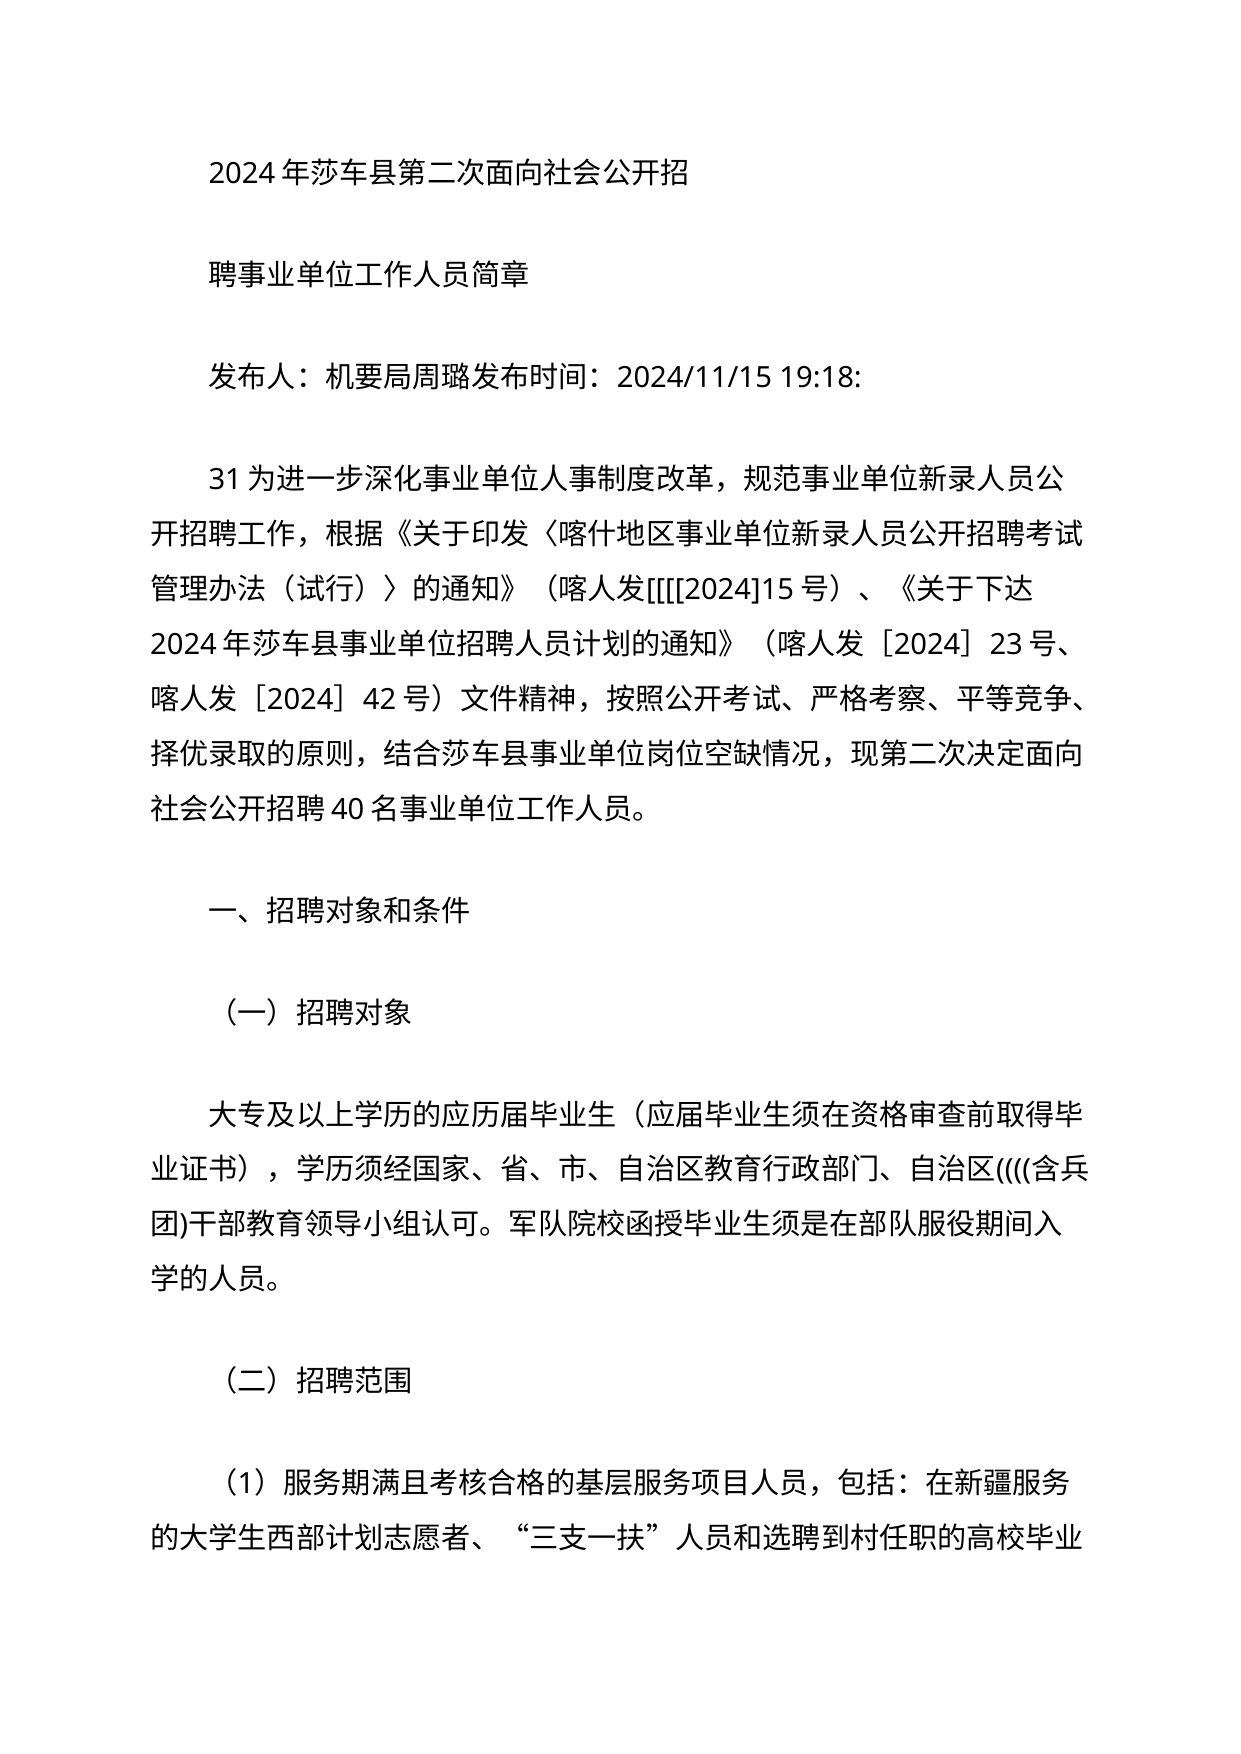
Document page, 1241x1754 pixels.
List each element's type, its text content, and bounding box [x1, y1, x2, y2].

text 聘事业单位工作人员简章 [150, 252, 1090, 294]
text 大专及以上学历的应历届毕业生（应届毕业生须在资格审查前取得毕业证书），学历须经国家、省、市、自治区教育行政部门、自治区((((含兵团)干部教育领导小组认可。军队院校函授毕业生须是在部队服役期间入学的人员。 [150, 1091, 1090, 1298]
text 31为进一步深化事业单位人事制度改革，规范事业单位新录人员公开招聘工作，根据《关于印发〈喀什地区事业单位新录人员公开招聘考试管理办法（试行）〉的通知》（喀人发[[[[2024]15号）、《关于下达2024年莎车县事业单位招聘人员计划的通知》（喀人发［2024］23号、喀人发［2024］42号）文件精神，按照公开考试、严格考察、平等竞争、择优录取的原则，结合莎车县事业单位岗位空缺情况，现第二次决定面向社会公开招聘40名事业单位工作人员。 [150, 456, 1090, 828]
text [150, 1459, 1090, 1557]
text 发布人：机要局周璐发布时间：2024/11/15 19:18: [150, 354, 1090, 396]
text 2024年莎车县第二次面向社会公开招 [150, 150, 1090, 192]
text 一、招聘对象和条件 [150, 887, 1090, 930]
text （二）招聘范围 [150, 1358, 1090, 1400]
text （一）招聘对象 [150, 989, 1090, 1032]
